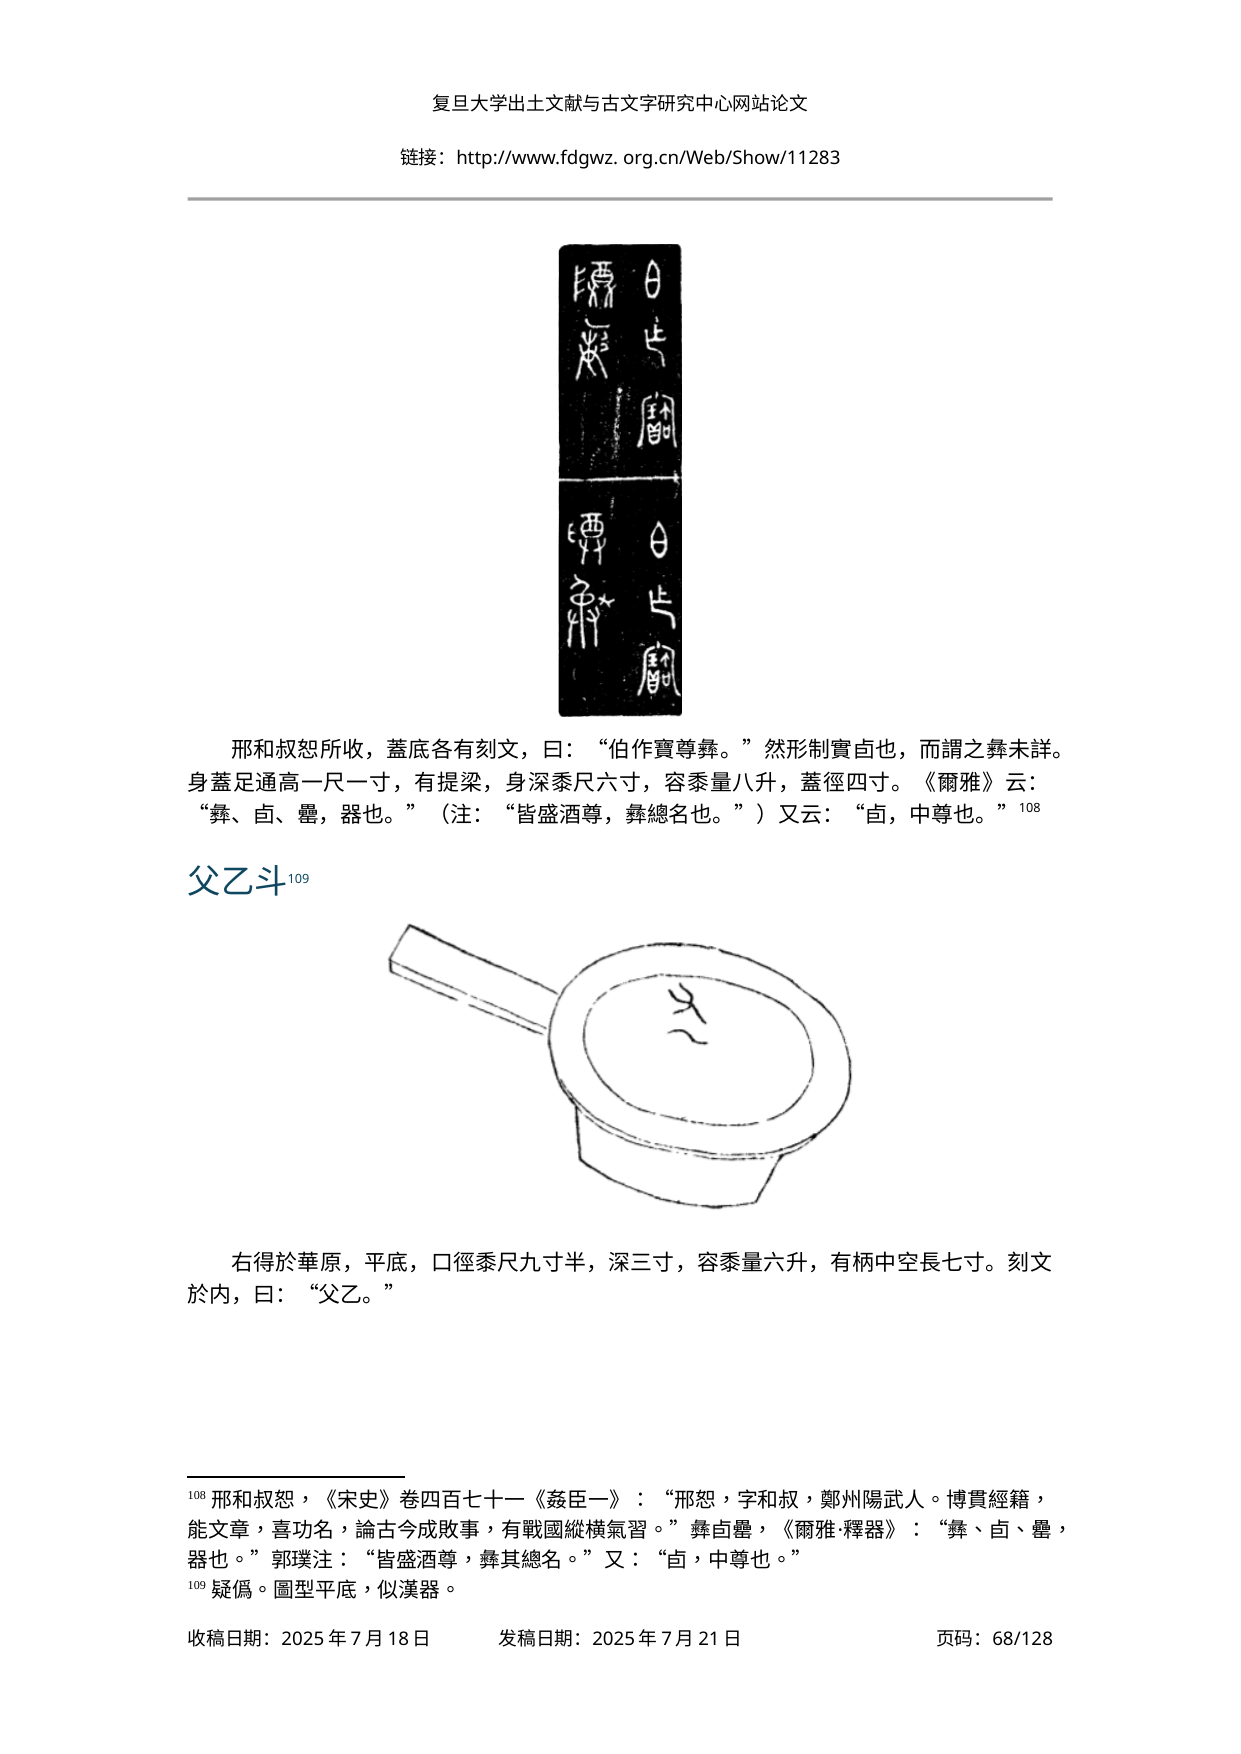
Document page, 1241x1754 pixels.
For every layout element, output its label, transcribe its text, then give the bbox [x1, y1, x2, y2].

text 右得於華原，平底，口徑黍尺九寸半，深三寸，容黍量六升，有柄中空長七寸。刻文於内，曰：‍“父乙。” [187, 1244, 1053, 1309]
subtitle 父乙斗 [187, 846, 1031, 911]
text 邢和叔恕所收，蓋底各有刻文，曰：‍“伯作寶尊彝。”然形制實卣也，而謂之彝未詳。身蓋足通高一尺一寸，有提梁，身深黍尺六寸，容黍量八升，蓋徑四寸。《爾雅》云：‍“彝、卣、罍，器也。”（注：‍“皆盛酒尊，彝總名也。”）又云：‍“卣，中尊也。” [187, 732, 1053, 829]
picture [386, 919, 855, 1215]
picture [558, 244, 682, 717]
